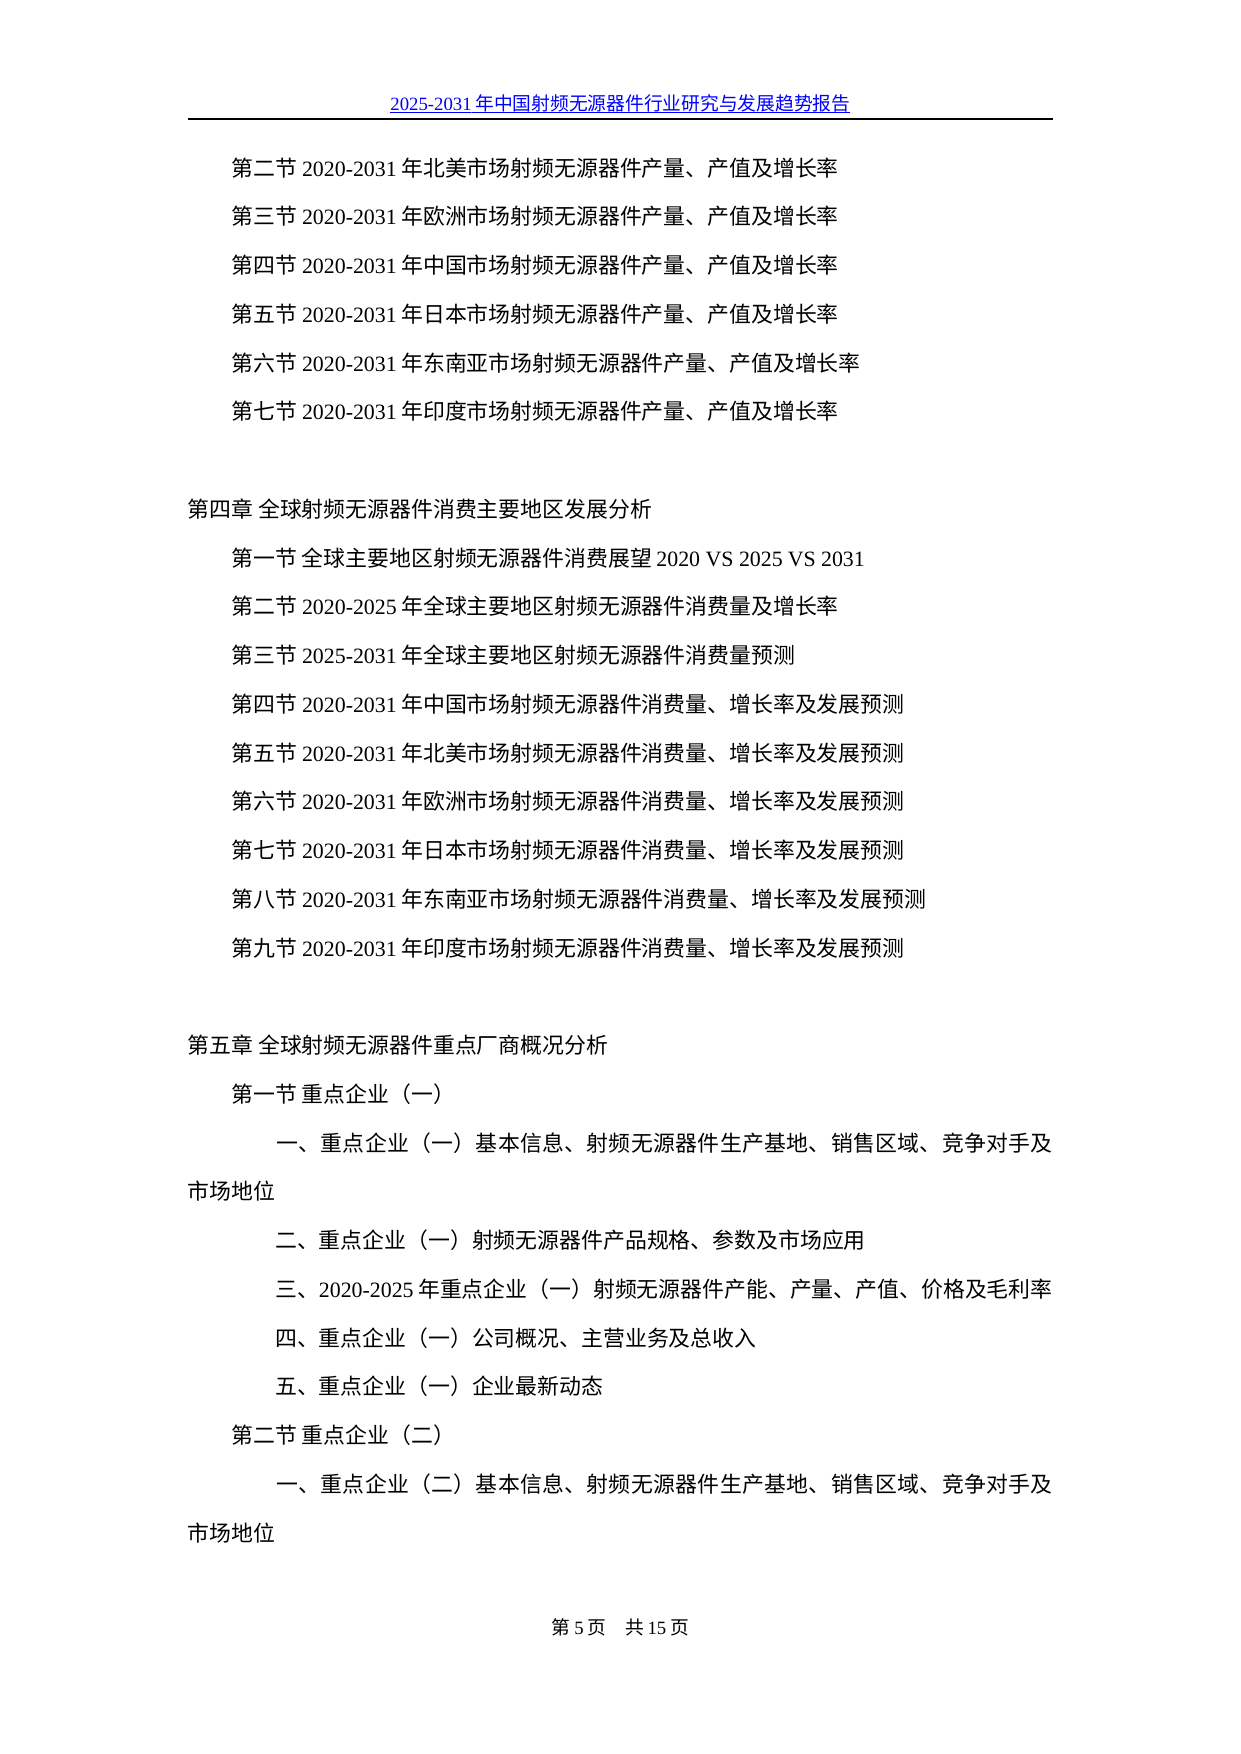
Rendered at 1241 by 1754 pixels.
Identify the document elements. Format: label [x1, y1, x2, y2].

text [187, 150, 1053, 1548]
